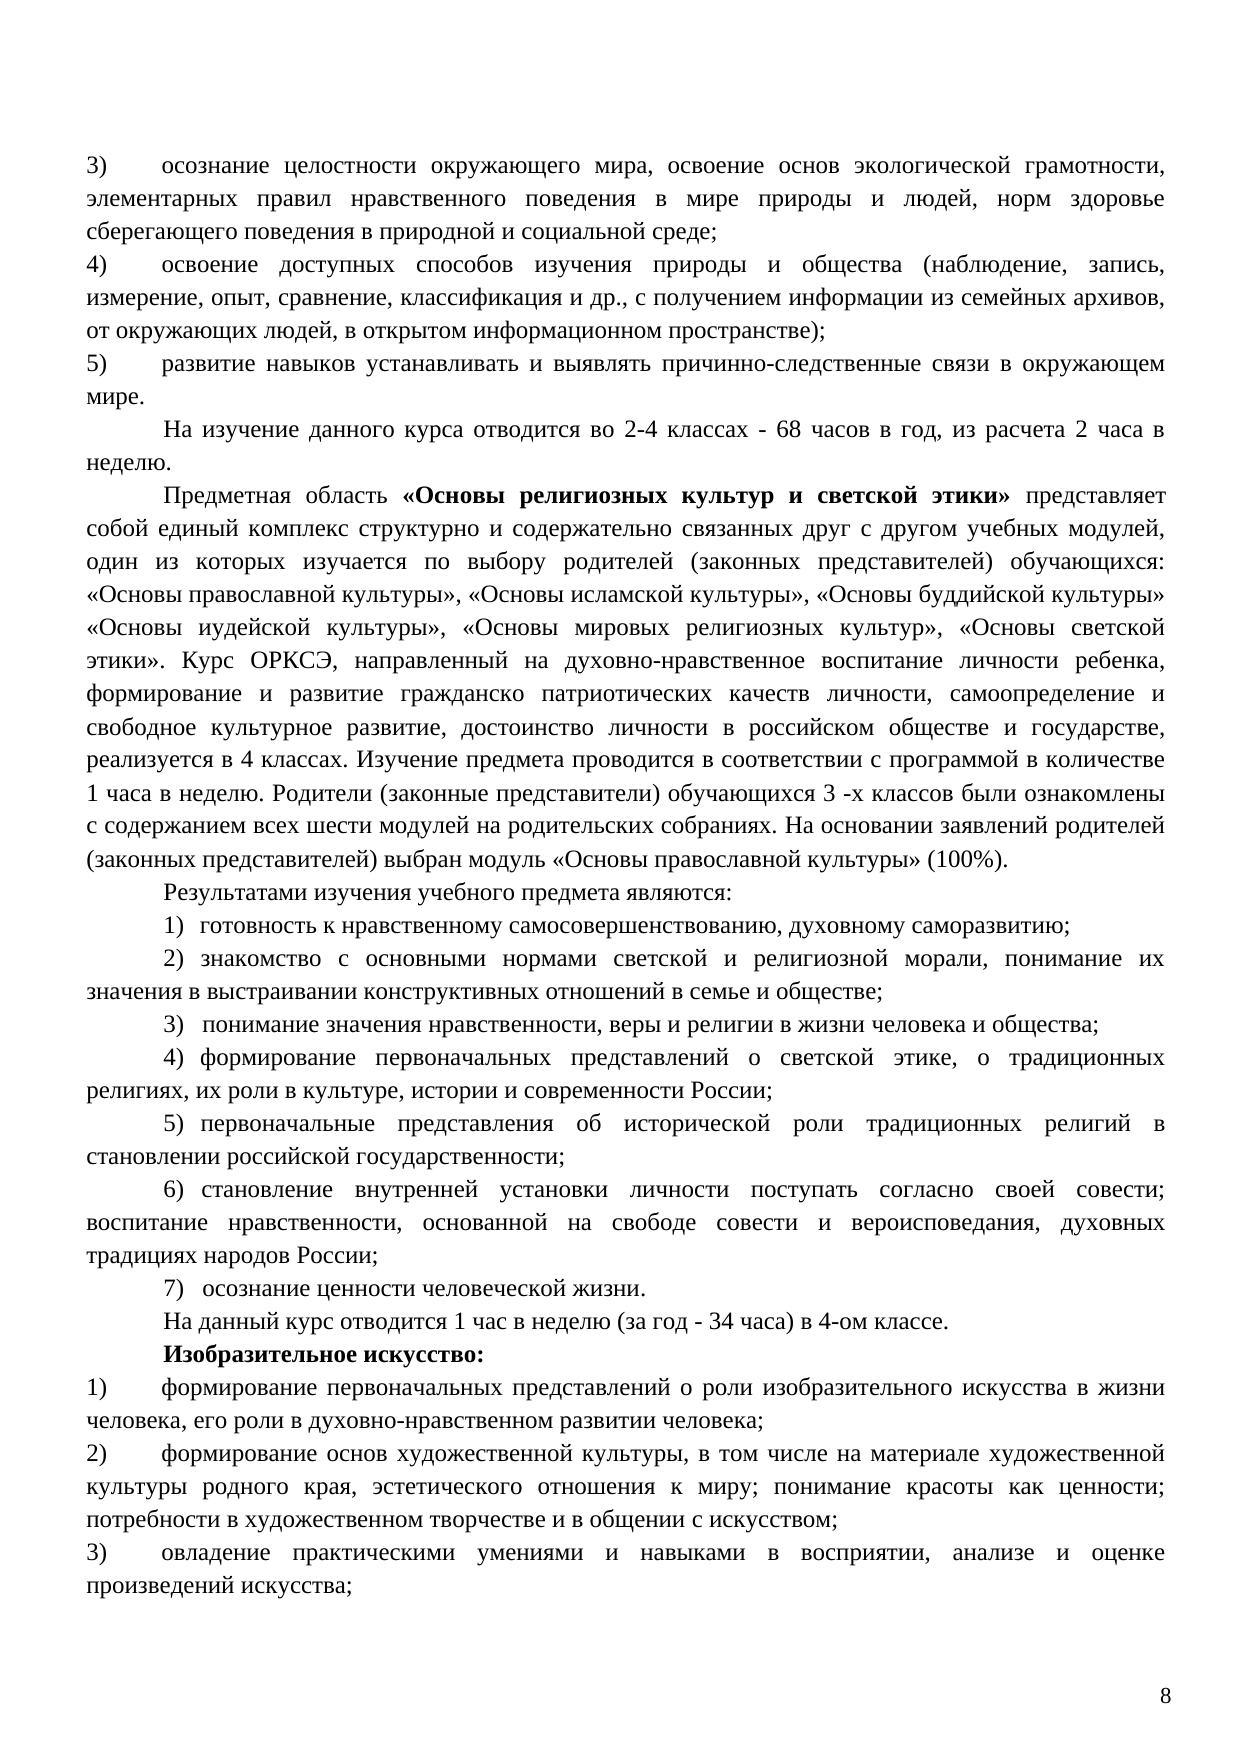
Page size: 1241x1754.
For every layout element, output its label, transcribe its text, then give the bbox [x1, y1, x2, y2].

list овладение практическими умениями и навыками в восприятии, анализе и оценке произведений искусства; [86, 1537, 1166, 1599]
list готовность к нравственному самосовершенствованию, духовному саморазвитию; [86, 910, 1166, 938]
list первоначальные представления об исторической роли традиционных религий в становлении российской государственности; [86, 1108, 1166, 1169]
text Предметная область «Основы религиозных культур и светской этики» представляет собой единый комплекс структурно и содержательно связанных друг с другом учебных модулей, один из которых изучается по выбору родителей (законных представителей) обучающихся: «Основы православной культуры», «Основы исламской культуры», «Основы буддийской культуры» «Основы иудейской культуры», «Основы мировых религиозных культур», «Основы светской этики». Курс ОРКСЭ, направленный на духовно-нравственное воспитание личности ребенка, формирование и развитие гражданско патриотических качеств личности, самоопределение и свободное культурное развитие, достоинство личности в российском обществе и государстве, реализуется в 4 классах. Изучение предмета проводится в соответствии с программой в количестве 1 часа в неделю. Родители (законные представители) обучающихся 3 -х классов были ознакомлены с содержанием всех шести модулей на родительских собраниях. На основании заявлений родителей (законных представителей) выбран модуль «Основы православной культуры» (100%). [86, 480, 1166, 872]
text На данный курс отводится 1 час в неделю (за год - 34 часа) в 4-ом классе. [86, 1306, 1166, 1335]
list знакомство с основными нормами светской и религиозной морали, понимание их значения в выстраивании конструктивных отношений в семье и обществе; [86, 943, 1166, 1004]
list развитие навыков устанавливать и выявлять причинно-следственные связи в окружающем мире. [86, 348, 1166, 410]
list освоение доступных способов изучения природы и общества (наблюдение, запись, измерение, опыт, сравнение, классификация и др., с получением информации из семейных архивов, от окружающих людей, в открытом информационном пространстве); [86, 249, 1166, 344]
text Изобразительное искусство: [86, 1339, 1166, 1368]
list осознание целостности окружающего мира, освоение основ экологической грамотности, элементарных правил нравственного поведения в мире природы и людей, норм здоровье сберегающего поведения в природной и социальной среде; [86, 150, 1166, 245]
list формирование основ художественной культуры, в том числе на материале художественной культуры родного края, эстетического отношения к миру; понимание красоты как ценности; потребности в художественном творчестве и в общении с искусством; [86, 1438, 1166, 1533]
list осознание ценности человеческой жизни. [86, 1273, 1166, 1302]
text Результатами изучения учебного предмета являются: [86, 877, 1166, 905]
list формирование первоначальных представлений о светской этике, о традиционных религиях, их роли в культуре, истории и современности России; [86, 1042, 1166, 1103]
list понимание значения нравственности, веры и религии в жизни человека и общества; [86, 1009, 1166, 1037]
list формирование первоначальных представлений о роли изобразительного искусства в жизни человека, его роли в духовно-нравственном развитии человека; [86, 1372, 1166, 1434]
text На изучение данного курса отводится во 2-4 классах - 68 часов в год, из расчета 2 часа в неделю. [86, 414, 1166, 476]
list становление внутренней установки личности поступать согласно своей совести; воспитание нравственности, основанной на свободе совести и вероисповедания, духовных традициях народов России; [86, 1174, 1166, 1269]
